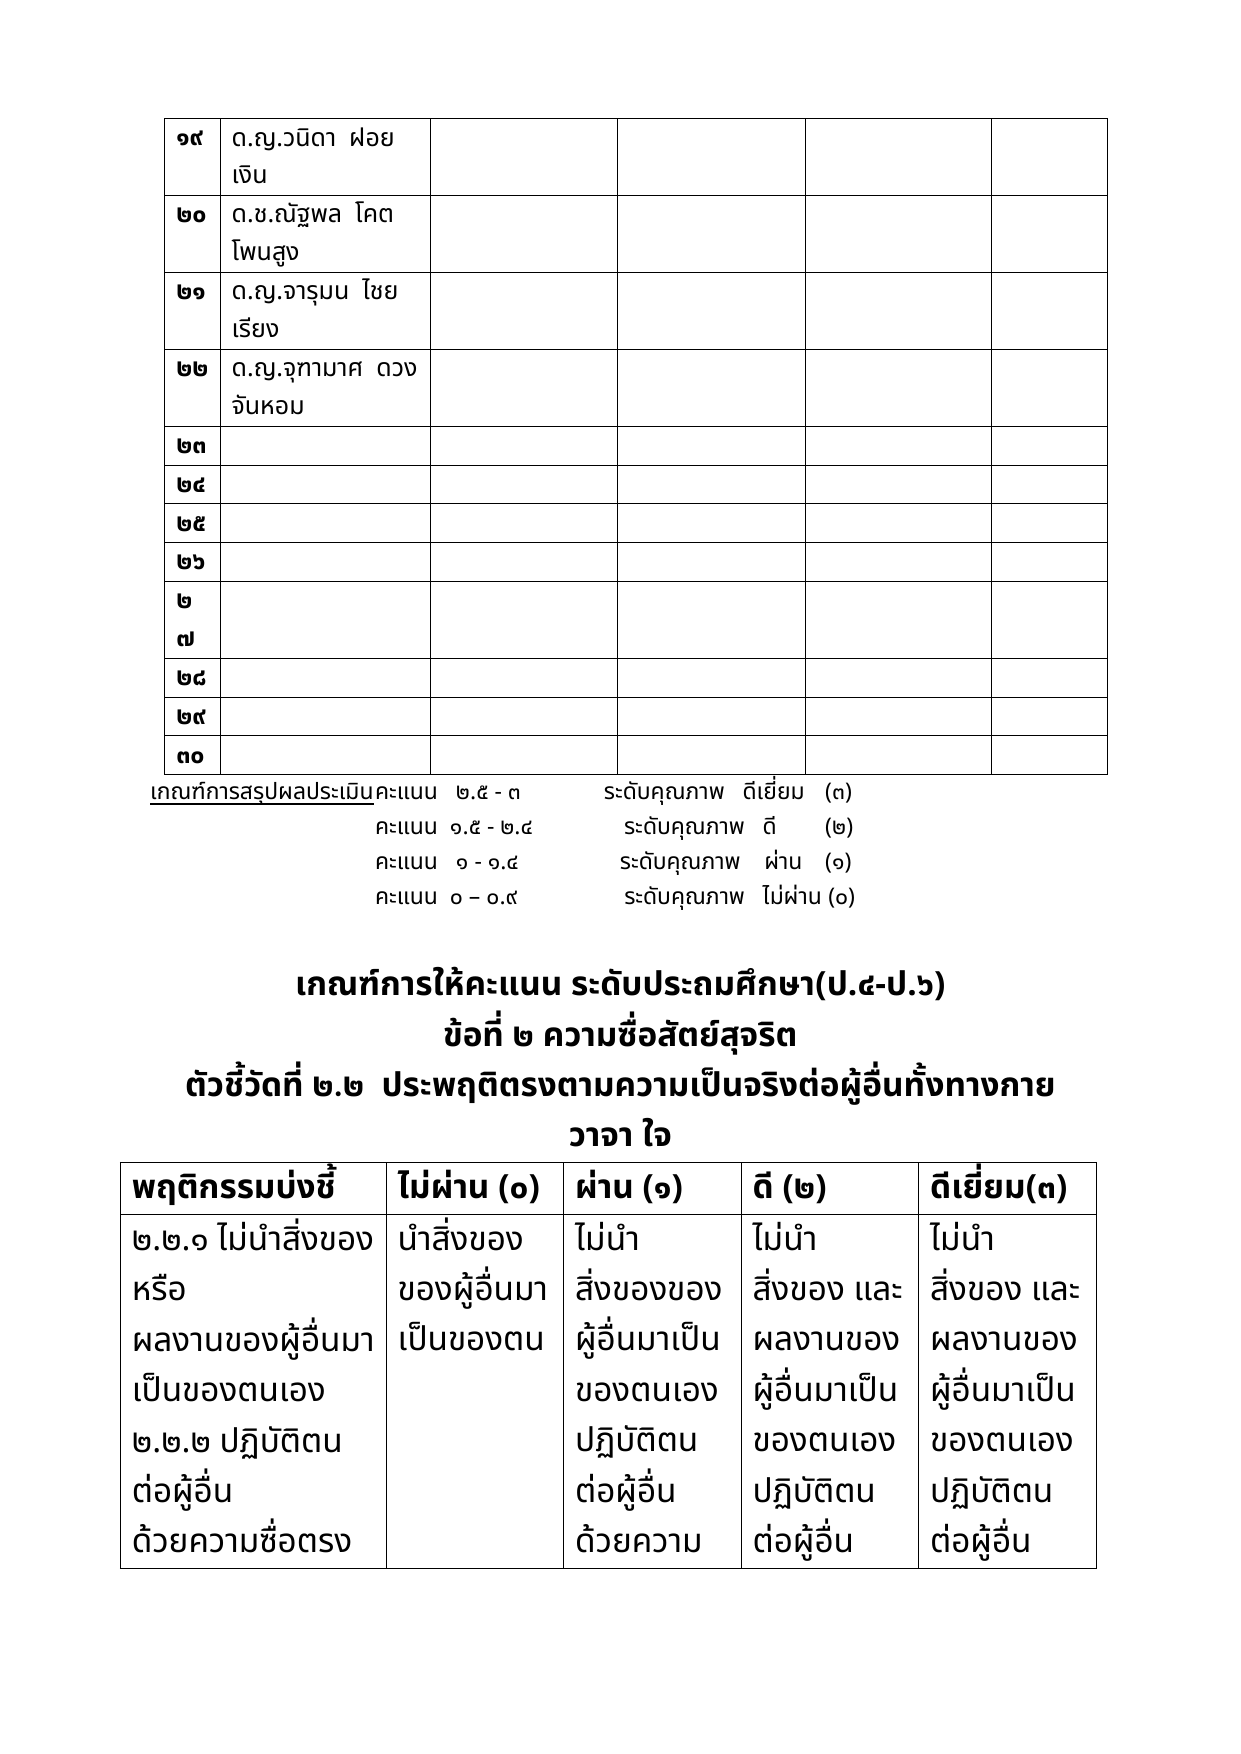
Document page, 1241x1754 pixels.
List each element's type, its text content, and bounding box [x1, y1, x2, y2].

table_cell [121, 1215, 386, 1568]
table_cell [992, 698, 1107, 735]
text ข้อที่ ๒ ความซื่อสัตย์สุจริต [150, 1011, 1090, 1061]
table_cell ๒๔ [165, 466, 220, 503]
table_cell [992, 504, 1107, 542]
table_cell [221, 466, 430, 503]
table_cell [221, 582, 430, 658]
table_header ดี (๒) [742, 1163, 918, 1213]
table_cell ด.ญ.จุฑามาศ ดวงจันหอม [221, 350, 430, 426]
table_cell [806, 543, 991, 581]
table_cell [992, 582, 1107, 658]
table_cell [992, 350, 1107, 426]
table_cell [618, 119, 805, 195]
table_cell [992, 273, 1107, 349]
table_cell [806, 698, 991, 735]
table_cell [221, 736, 430, 774]
table_cell [618, 350, 805, 426]
table_cell [806, 119, 991, 195]
table_cell [431, 350, 617, 426]
table_cell ๒๖ [165, 543, 220, 581]
table_cell [431, 196, 617, 272]
table_cell ๒๓ [165, 427, 220, 464]
table_cell [431, 273, 617, 349]
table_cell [742, 1215, 918, 1568]
table_cell ๒๐ [165, 196, 220, 272]
table_cell [431, 466, 617, 503]
table_cell [806, 427, 991, 464]
table_cell [431, 582, 617, 658]
table_cell [618, 659, 805, 697]
table_cell ๓๐ [165, 736, 220, 774]
table_cell [806, 659, 991, 697]
table_cell [618, 504, 805, 542]
table_cell [806, 582, 991, 658]
table_cell [618, 582, 805, 658]
table_cell [806, 504, 991, 542]
table_cell [618, 466, 805, 503]
table_cell ๒๗ [165, 582, 220, 658]
text คะแนน ๐ – ๐.๙ ระดับคุณภาพ ไม่ผ่าน (๐) [300, 880, 1090, 914]
table_cell ด.ญ.จารุมน ไชยเรียง [221, 273, 430, 349]
table_cell [431, 119, 617, 195]
table_header ไม่ผ่าน (๐) [387, 1163, 563, 1213]
table_cell [806, 466, 991, 503]
table_cell [618, 273, 805, 349]
table_cell [221, 504, 430, 542]
table_cell [806, 196, 991, 272]
table_cell [992, 427, 1107, 464]
table_cell [618, 196, 805, 272]
table_cell [992, 736, 1107, 774]
table_cell [431, 504, 617, 542]
table_cell [992, 543, 1107, 581]
text ตัวชี้วัดที่ ๒.๒ ประพฤติตรงตามความเป็นจริงต่อผู้อื่นทั้งทางกาย วาจา ใจ [150, 1061, 1090, 1162]
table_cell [919, 1215, 1096, 1568]
table_cell [806, 736, 991, 774]
table_header ดีเยี่ยม(๓) [919, 1163, 1096, 1213]
table_cell ๒๘ [165, 659, 220, 697]
table_cell ๑๙ [165, 119, 220, 195]
table_cell [992, 196, 1107, 272]
table_cell ด.ญ.วนิดา ฝอยเงิน [221, 119, 430, 195]
table_cell [618, 698, 805, 735]
table_cell [806, 273, 991, 349]
text เกณฑ์การให้คะแนน ระดับประถมศึกษา(ป.๔-ป.๖) [150, 960, 1090, 1011]
table_cell [221, 543, 430, 581]
table_cell ๒๙ [165, 698, 220, 735]
text คะแนน ๑.๕ - ๒.๔ ระดับคุณภาพ ดี (๒) [300, 810, 1090, 845]
text เกณฑ์การสรุปผลประเมิน คะแนน ๒.๕ - ๓ ระดับคุณภาพ ดีเยี่ยม (๓) [150, 775, 1090, 810]
table_cell ๒๒ [165, 350, 220, 426]
table_cell [221, 427, 430, 464]
table_cell [618, 543, 805, 581]
table_cell ๒๑ [165, 273, 220, 349]
table_header พฤติกรรมบ่งชี้ [121, 1163, 386, 1213]
table_cell ๒๕ [165, 504, 220, 542]
table_cell [618, 427, 805, 464]
table_cell [221, 698, 430, 735]
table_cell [564, 1215, 741, 1568]
table_header ผ่าน (๑) [564, 1163, 741, 1213]
table_cell [431, 543, 617, 581]
table_cell [221, 659, 430, 697]
table_cell [431, 427, 617, 464]
table_cell [618, 736, 805, 774]
table_cell [992, 119, 1107, 195]
table_cell [431, 736, 617, 774]
text คะแนน ๑ - ๑.๔ ระดับคุณภาพ ผ่าน (๑) [300, 845, 1090, 880]
table_cell ด.ช.ณัฐพล โคตโพนสูง [221, 196, 430, 272]
table_cell [431, 659, 617, 697]
table_cell [806, 350, 991, 426]
table_cell [992, 659, 1107, 697]
table_cell [431, 698, 617, 735]
table_cell [992, 466, 1107, 503]
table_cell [387, 1215, 563, 1568]
